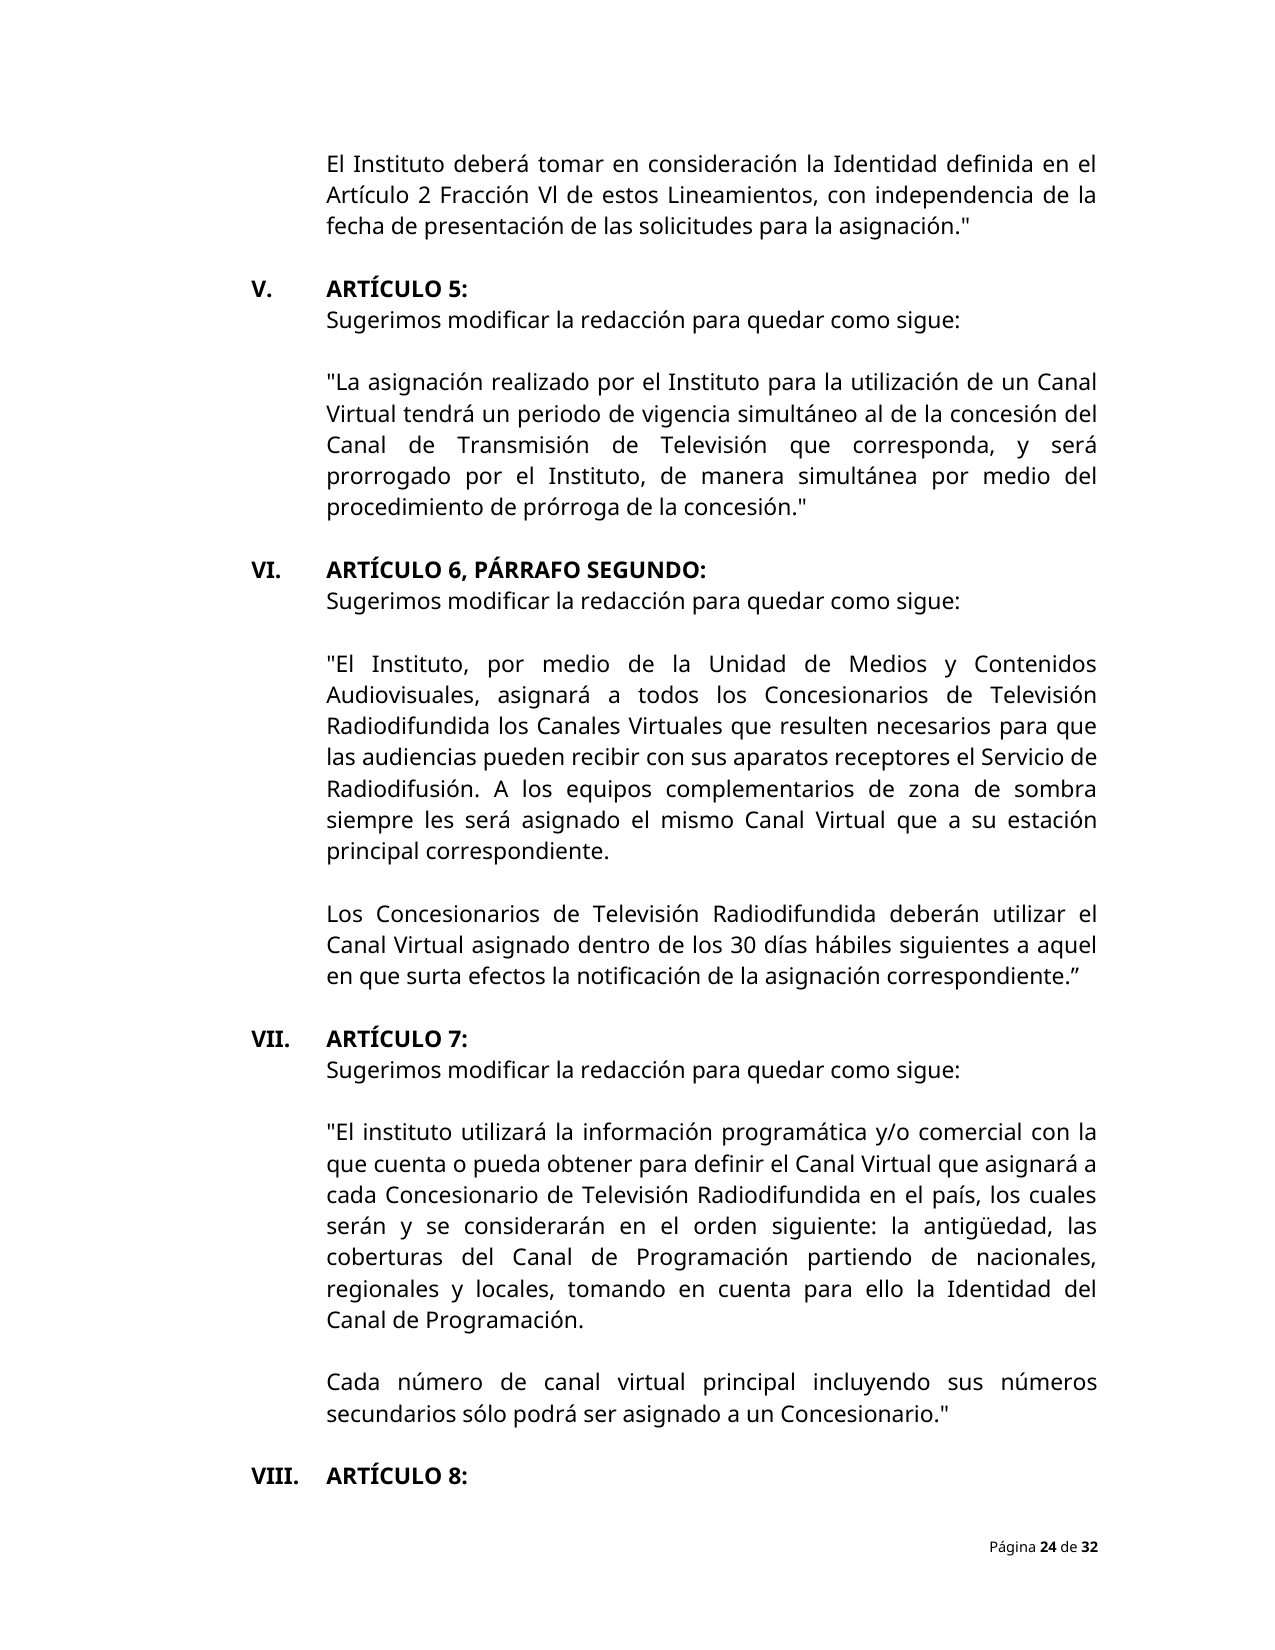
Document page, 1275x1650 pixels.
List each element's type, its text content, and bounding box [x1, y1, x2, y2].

list ARTÍCULO 8: [251, 1460, 1098, 1491]
text Sugerimos modificar la redacción para quedar como sigue: [326, 585, 1098, 616]
text Los Concesionarios de Televisión Radiodifundida deberán utilizar el Canal Virtual asignado dentro de los 30 días hábiles siguientes a aquel en que surta efectos la notificación de la asignación correspondiente.” [326, 898, 1098, 991]
text El Instituto deberá tomar en consideración la Identidad definida en el Artículo 2 Fracción Vl de estos Lineamientos, con independencia de la fecha de presentación de las solicitudes para la asignación." [326, 148, 1098, 241]
list ARTÍCULO 5: [251, 273, 1098, 304]
text Sugerimos modificar la redacción para quedar como sigue: [326, 304, 1098, 335]
list ARTÍCULO 7: [251, 1023, 1098, 1054]
text "La asignación realizado por el Instituto para la utilización de un Canal Virtual tendrá un periodo de vigencia simultáneo al de la concesión del Canal de Transmisión de Televisión que corresponda, y será prorrogado por el Instituto, de manera simultánea por medio del procedimiento de prórroga de la concesión." [326, 366, 1098, 523]
text "El Instituto, por medio de la Unidad de Medios y Contenidos Audiovisuales, asignará a todos los Concesionarios de Televisión Radiodifundida los Canales Virtuales que resulten necesarios para que las audiencias pueden recibir con sus aparatos receptores el Servicio de Radiodifusión. A los equipos complementarios de zona de sombra siempre les será asignado el mismo Canal Virtual que a su estación principal correspondiente. [326, 648, 1098, 866]
text Cada número de canal virtual principal incluyendo sus números secundarios sólo podrá ser asignado a un Concesionario." [326, 1366, 1098, 1429]
text "El instituto utilizará la información programática y/o comercial con la que cuenta o pueda obtener para definir el Canal Virtual que asignará a cada Concesionario de Televisión Radiodifundida en el país, los cuales serán y se considerarán en el orden siguiente: la antigüedad, las coberturas del Canal de Programación partiendo de nacionales, regionales y locales, tomando en cuenta para ello la Identidad del Canal de Programación. [326, 1116, 1098, 1335]
text Sugerimos modificar la redacción para quedar como sigue: [326, 1054, 1098, 1085]
list ARTÍCULO 6, PÁRRAFO SEGUNDO: [251, 554, 1098, 585]
